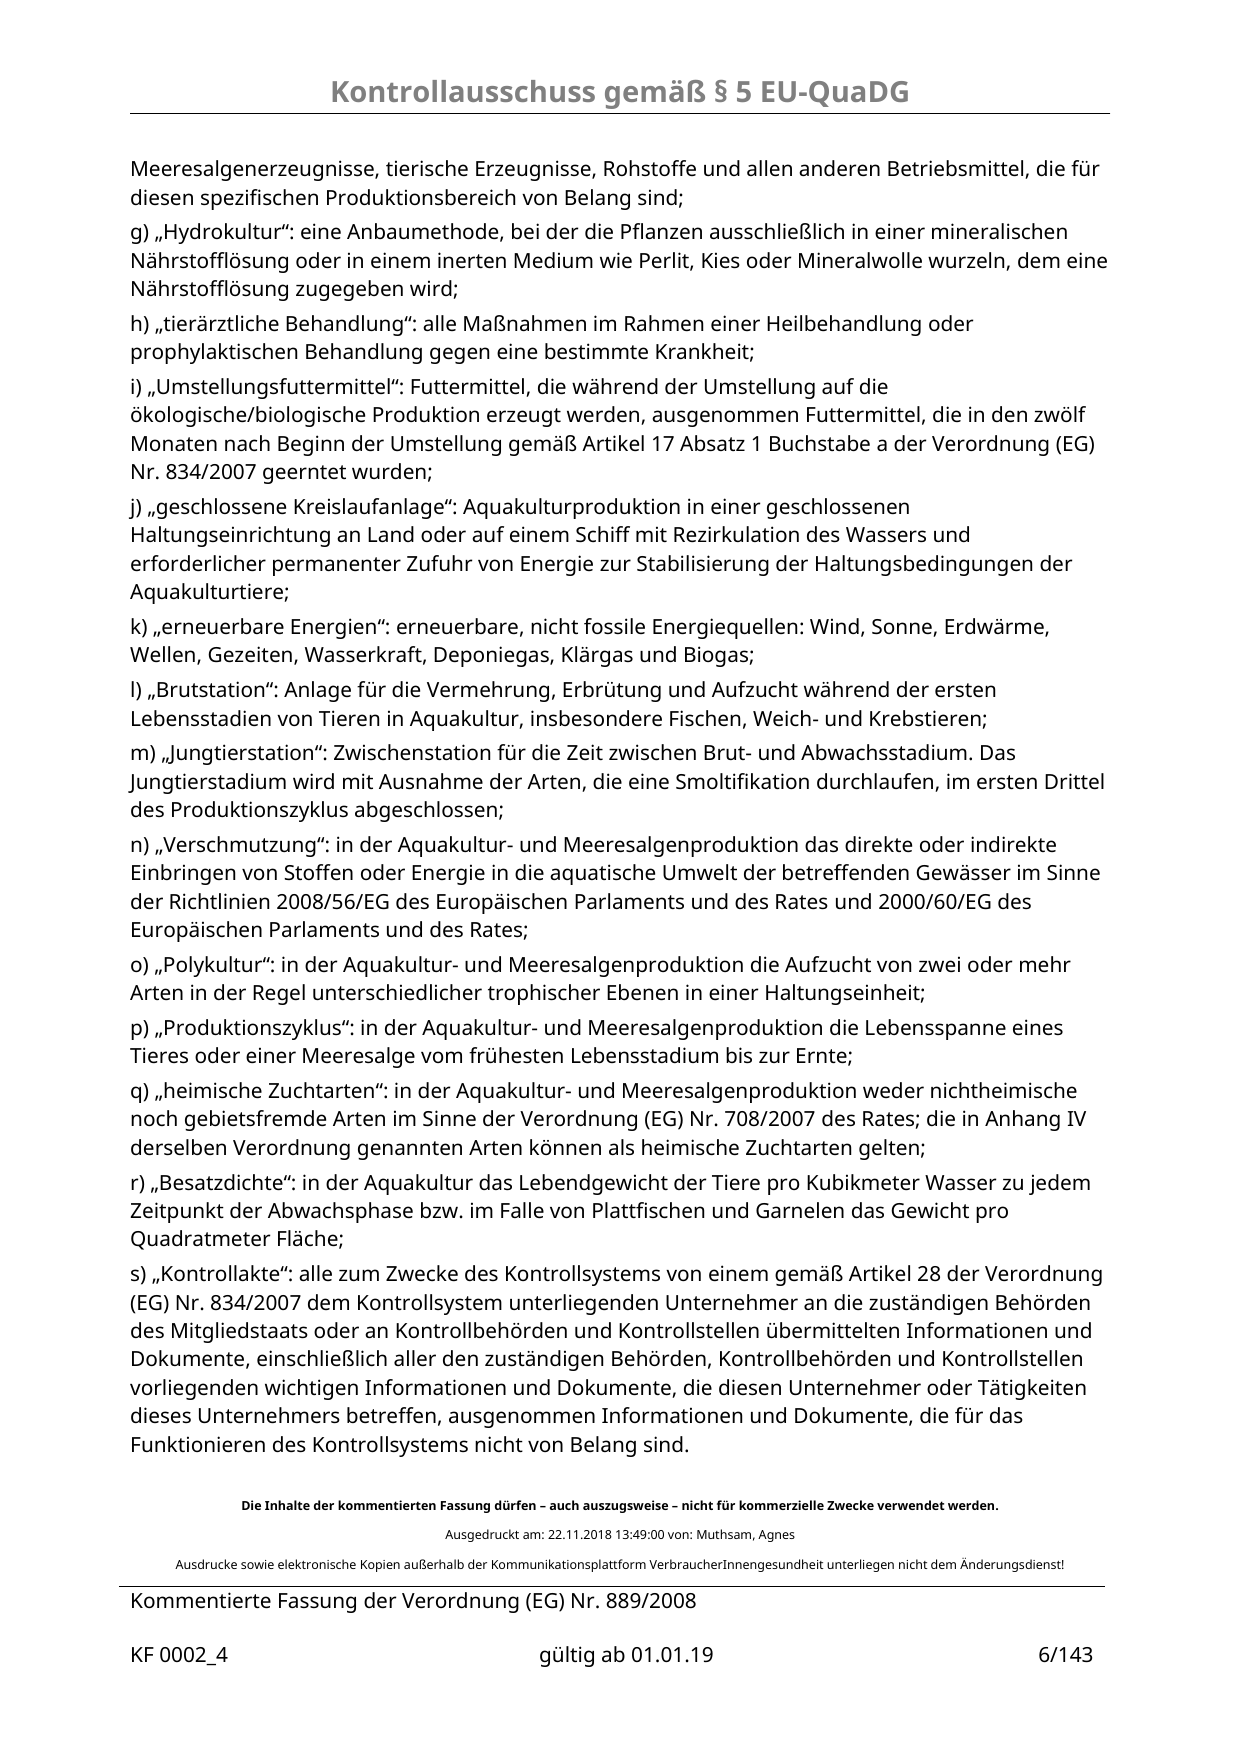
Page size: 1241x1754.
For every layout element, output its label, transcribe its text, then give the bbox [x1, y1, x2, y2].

text i) „Umstellungsfuttermittel“: Futtermittel, die während der Umstellung auf die ökologische/biologische Produktion erzeugt werden, ausgenommen Futtermittel, die in den zwölf Monaten nach Beginn der Umstellung gemäß Artikel 17 Absatz 1 Buchstabe a der Verordnung (EG) Nr. 834/2007 geerntet wurden; [130, 372, 1110, 486]
text n) „Verschmutzung“: in der Aquakultur- und Meeresalgenproduktion das direkte oder indirekte Einbringen von Stoffen oder Energie in die aquatische Umwelt der betreffenden Gewässer im Sinne der Richtlinien 2008/56/EG des Europäischen Parlaments und des Rates und 2000/60/EG des Europäischen Parlaments und des Rates; [130, 830, 1110, 944]
text r) „Besatzdichte“: in der Aquakultur das Lebendgewicht der Tiere pro Kubikmeter Wasser zu jedem Zeitpunkt der Abwachsphase bzw. im Falle von Plattfischen und Garnelen das Gewicht pro Quadratmeter Fläche; [130, 1168, 1110, 1253]
text o) „Polykultur“: in der Aquakultur- und Meeresalgenproduktion die Aufzucht von zwei oder mehr Arten in der Regel unterschiedlicher trophischer Ebenen in einer Haltungseinheit; [130, 950, 1110, 1007]
text s) „Kontrollakte“: alle zum Zwecke des Kontrollsystems von einem gemäß Artikel 28 der Verordnung (EG) Nr. 834/2007 dem Kontrollsystem unterliegenden Unternehmer an die zuständigen Behörden des Mitgliedstaats oder an Kontrollbehörden und Kontrollstellen übermittelten Informationen und Dokumente, einschließlich aller den zuständigen Behörden, Kontrollbehörden und Kontrollstellen vorliegenden wichtigen Informationen und Dokumente, die diesen Unternehmer oder Tätigkeiten dieses Unternehmers betreffen, ausgenommen Informationen und Dokumente, die für das Funktionieren des Kontrollsystems nicht von Belang sind. [130, 1259, 1110, 1458]
text p) „Produktionszyklus“: in der Aquakultur- und Meeresalgenproduktion die Lebensspanne eines Tieres oder einer Meeresalge vom frühesten Lebensstadium bis zur Ernte; [130, 1013, 1110, 1070]
text j) „geschlossene Kreislaufanlage“: Aquakulturproduktion in einer geschlossenen Haltungseinrichtung an Land oder auf einem Schiff mit Rezirkulation des Wassers und erforderlicher permanenter Zufuhr von Energie zur Stabilisierung der Haltungsbedingungen der Aquakulturtiere; [130, 492, 1110, 606]
text h) „tierärztliche Behandlung“: alle Maßnahmen im Rahmen einer Heilbehandlung oder prophylaktischen Behandlung gegen eine bestimmte Krankheit; [130, 309, 1110, 366]
text m) „Jungtierstation“: Zwischenstation für die Zeit zwischen Brut- und Abwachsstadium. Das Jungtierstadium wird mit Ausnahme der Arten, die eine Smoltifikation durchlaufen, im ersten Drittel des Produktionszyklus abgeschlossen; [130, 738, 1110, 824]
text k) „erneuerbare Energien“: erneuerbare, nicht fossile Energiequellen: Wind, Sonne, Erdwärme, Wellen, Gezeiten, Wasserkraft, Deponiegas, Klärgas und Biogas; [130, 612, 1110, 669]
text l) „Brutstation“: Anlage für die Vermehrung, Erbrütung und Aufzucht während der ersten Lebensstadien von Tieren in Aquakultur, insbesondere Fischen, Weich- und Krebstieren; [130, 675, 1110, 732]
text q) „heimische Zuchtarten“: in der Aquakultur- und Meeresalgenproduktion weder nichtheimische noch gebietsfremde Arten im Sinne der Verordnung (EG) Nr. 708/2007 des Rates; die in Anhang IV derselben Verordnung genannten Arten können als heimische Zuchtarten gelten; [130, 1076, 1110, 1161]
text g) „Hydrokultur“: eine Anbaumethode, bei der die Pflanzen ausschließlich in einer mineralischen Nährstofflösung oder in einem inerten Medium wie Perlit, Kies oder Mineralwolle wurzeln, dem eine Nährstofflösung zugegeben wird; [130, 217, 1110, 303]
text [130, 154, 1110, 211]
